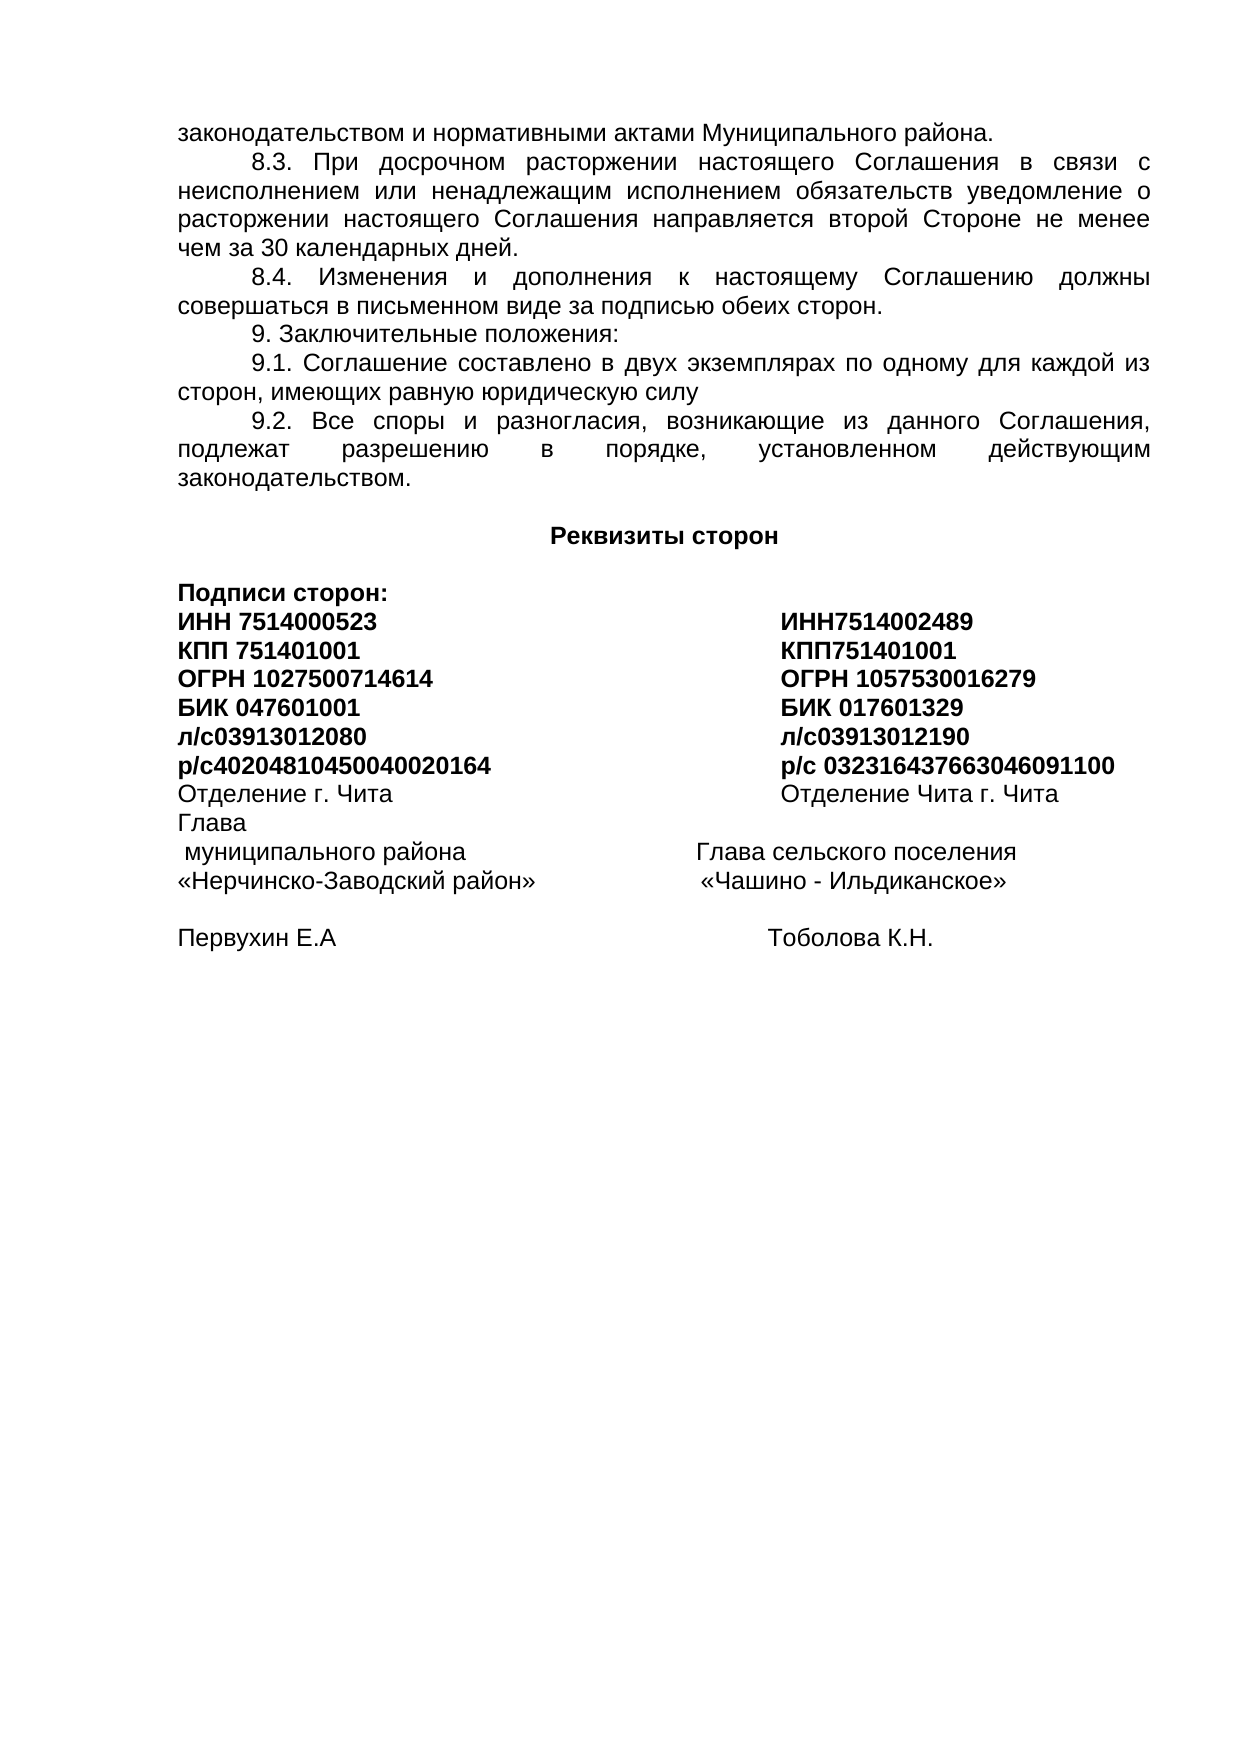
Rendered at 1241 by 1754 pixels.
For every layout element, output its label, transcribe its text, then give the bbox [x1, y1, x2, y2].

text 8.4. Изменения и дополнения к настоящему Соглашению должны совершаться в письменном виде за подписью обеих сторон. [177, 262, 1152, 319]
text 9.1. Соглашение составлено в двух экземплярах по одному для каждой из сторон, имеющих равную юридическую силу [177, 348, 1152, 406]
text БИК 047601001 БИК 017601329 [177, 693, 1152, 722]
text Первухин Е.А Тоболова К.Н. [177, 923, 1152, 952]
text р/с40204810450040020164 р/с 032316437663046091100 [177, 751, 1152, 779]
text Отделение г. Чита Отделение Чита г. Чита [177, 779, 1152, 808]
text л/с03913012080 л/с03913012190 [177, 722, 1152, 751]
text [177, 118, 1152, 147]
text ИНН 7514000523 ИНН7514002489 [177, 607, 1152, 636]
text 9.2. Все споры и разногласия, возникающие из данного Соглашения, подлежат разрешению в порядке, установленном действующим законодательством. [177, 406, 1152, 492]
text Подписи сторон: [177, 578, 1152, 607]
text ОГРН 1027500714614 ОГРН 1057530016279 [177, 664, 1152, 693]
text 8.3. При досрочном расторжении настоящего Соглашения в связи с неисполнением или ненадлежащим исполнением обязательств уведомление о расторжении настоящего Соглашения направляется второй Стороне не менее чем за 30 календарных дней. [177, 147, 1152, 262]
text «Нерчинско-Заводский район» «Чашино - Ильдиканское» [177, 866, 1152, 894]
text КПП 751401001 КПП751401001 [177, 636, 1152, 664]
text Реквизиты сторон [177, 521, 1152, 549]
text Глава [177, 808, 1152, 837]
text муниципального района Глава сельского поселения [177, 837, 1152, 866]
text 9. Заключительные положения: [177, 319, 1152, 348]
